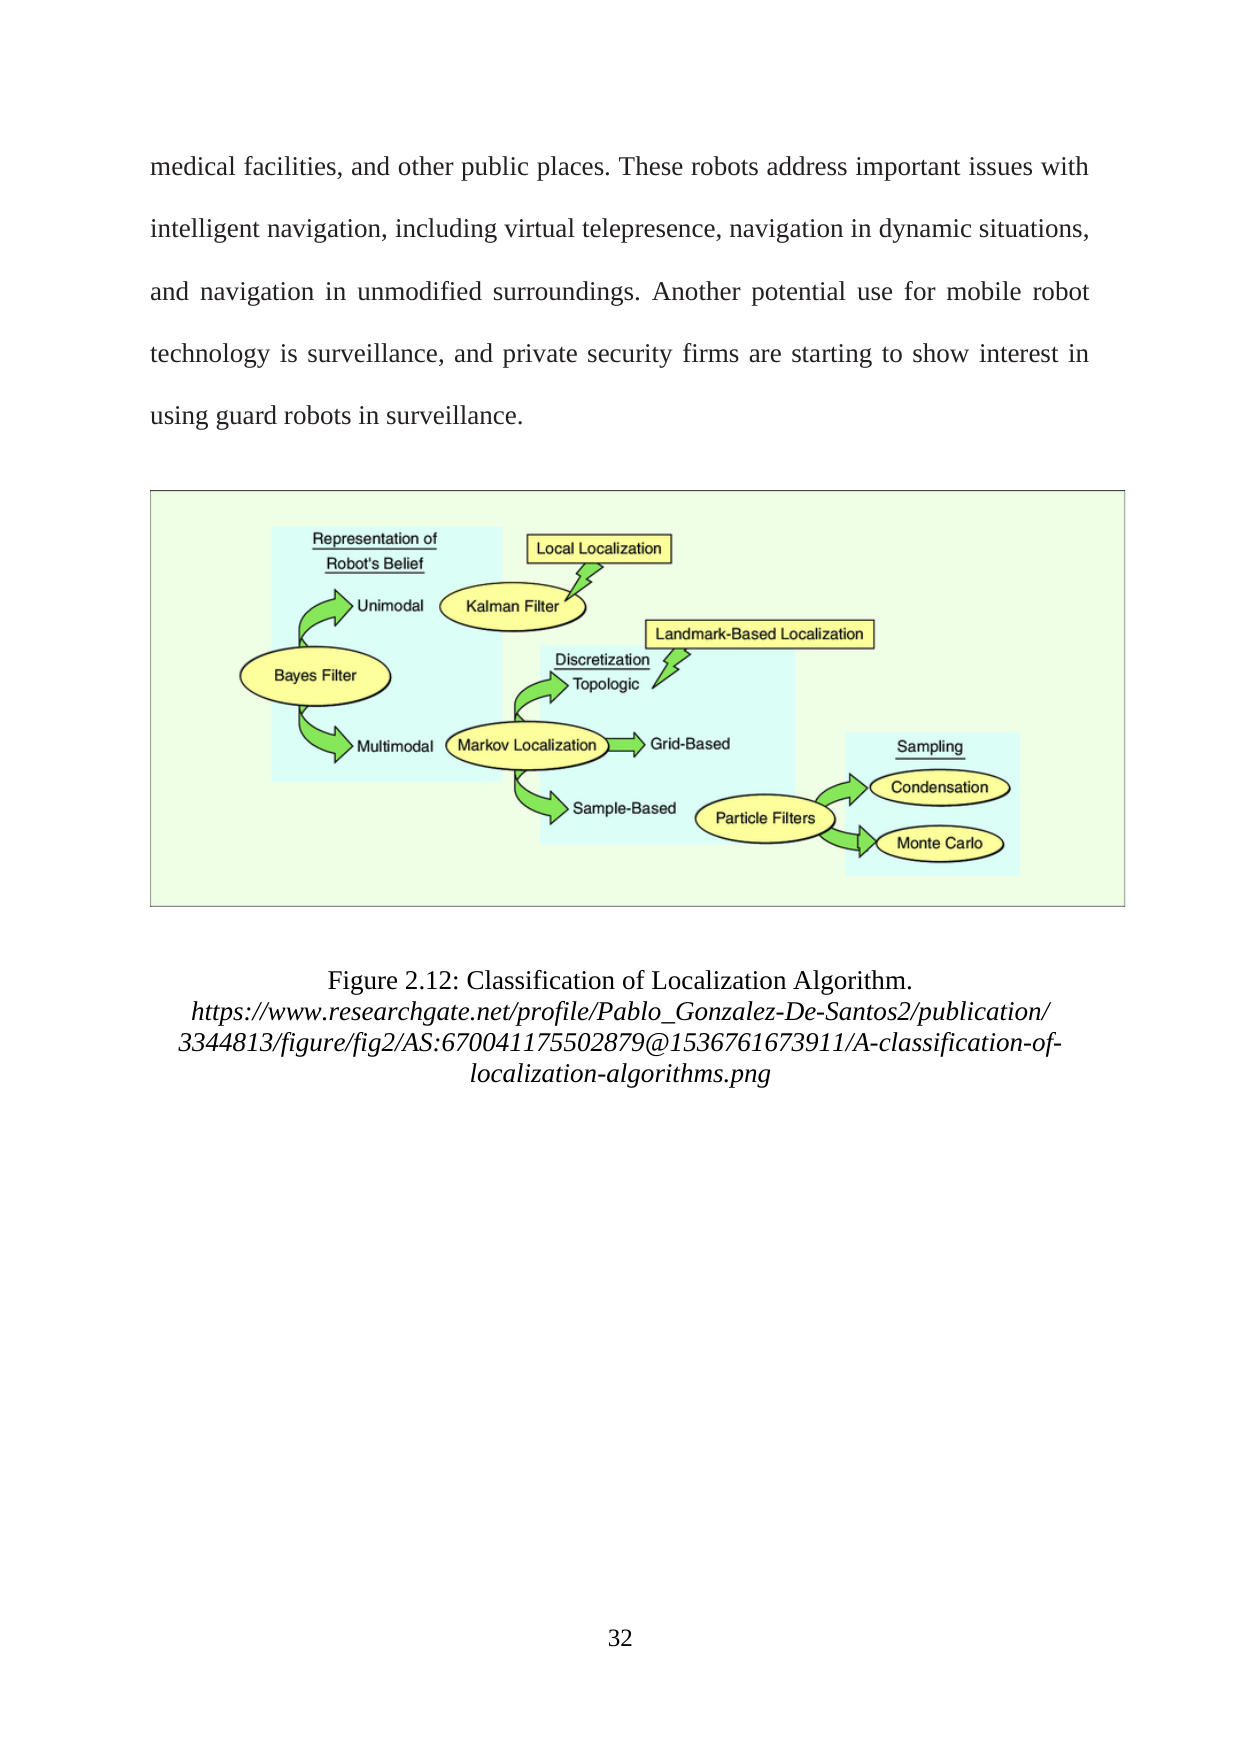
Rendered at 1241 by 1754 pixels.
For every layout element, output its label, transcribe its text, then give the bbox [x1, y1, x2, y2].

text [150, 150, 1090, 430]
text Figure 2.12: Classification of Localization Algorithm. https://www.researchgate.net/profile/Pablo_Gonzalez-De-Santos2/publication/3344813/figure/fig2/AS:670041175502879@1536761673911/A-classification-of-localization-algorithms.png [150, 964, 1090, 1089]
picture [150, 490, 1125, 907]
